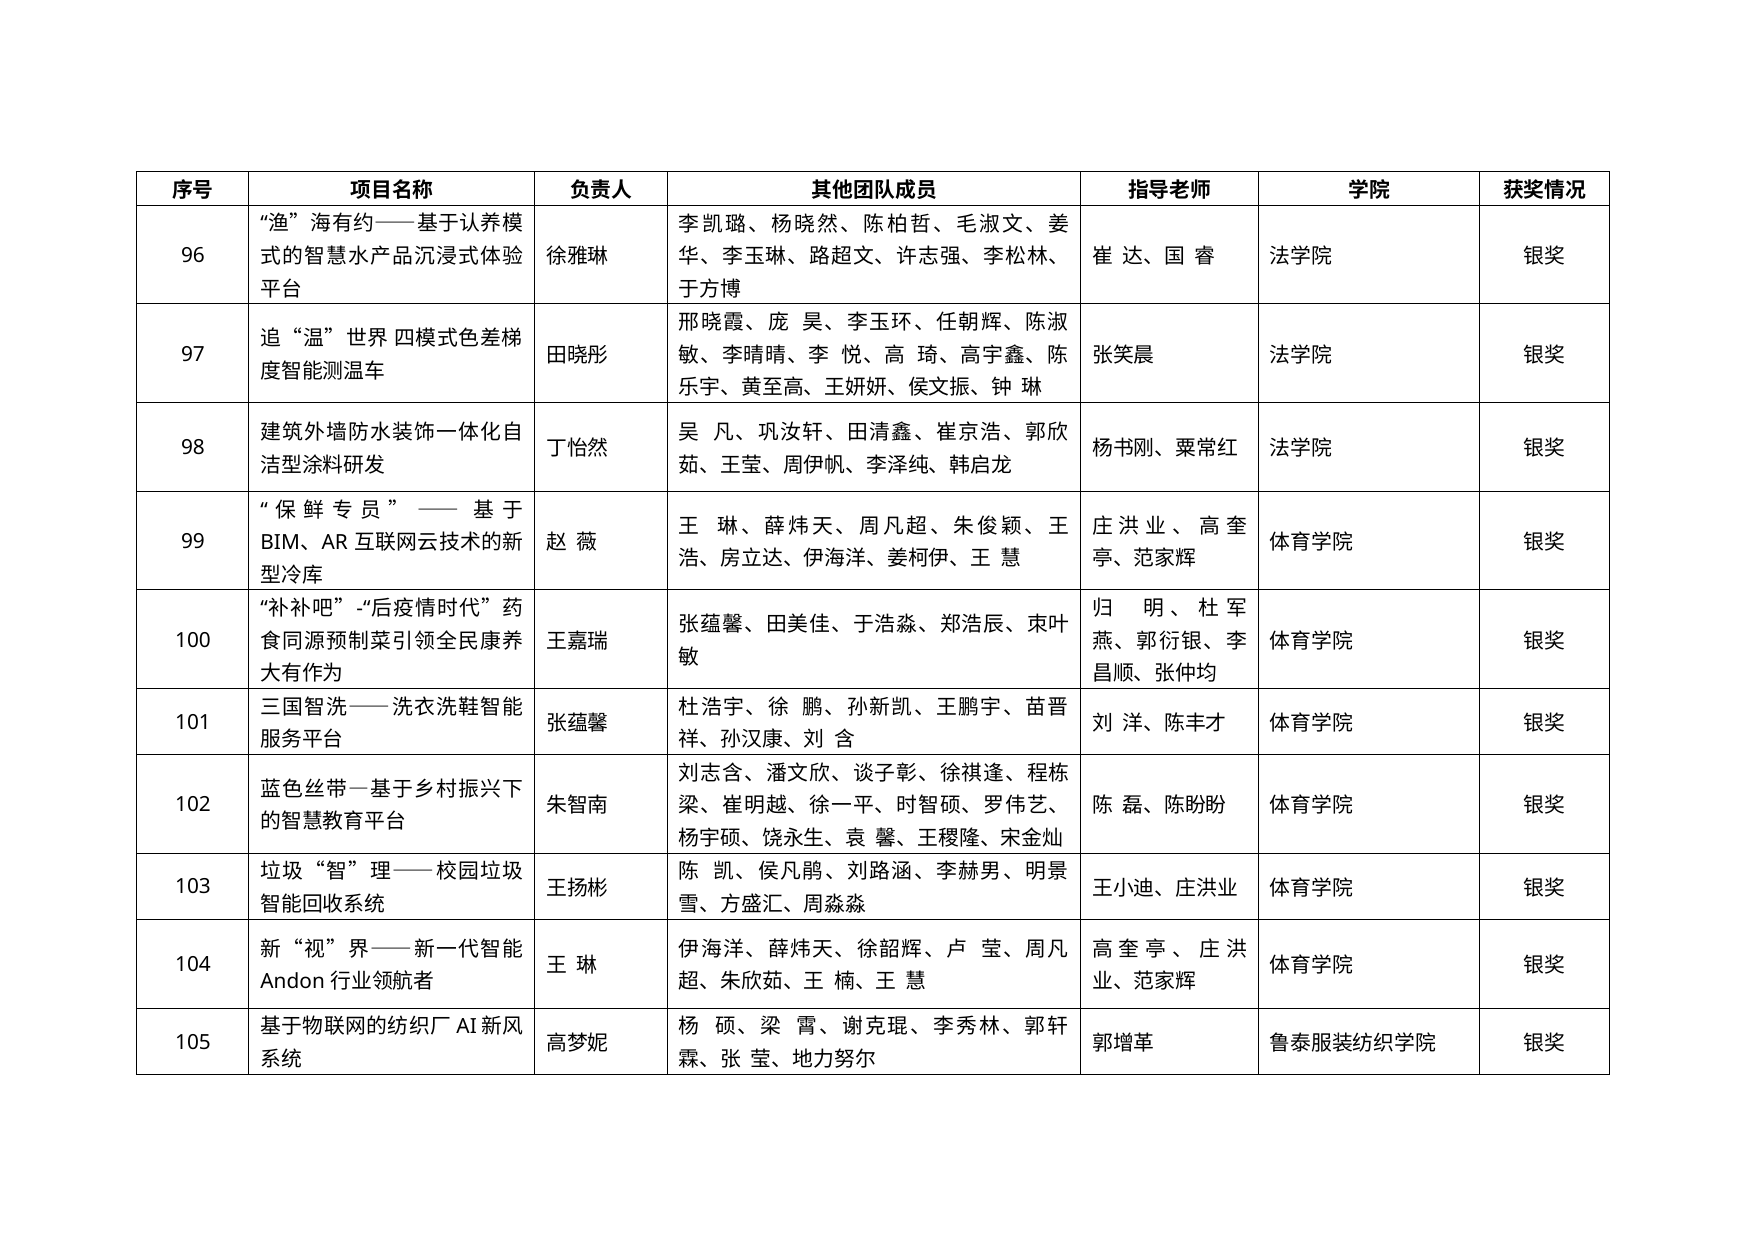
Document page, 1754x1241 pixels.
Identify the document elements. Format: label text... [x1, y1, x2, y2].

table_cell 105 [137, 1009, 248, 1073]
table_cell 崔 达、国 睿 [1081, 206, 1258, 303]
table_cell 徐雅琳 [535, 206, 667, 303]
table_cell 银奖 [1480, 755, 1609, 852]
table_cell 庄洪业、高奎亭、范家辉 [1081, 492, 1258, 589]
table_cell 体育学院 [1259, 590, 1479, 688]
table_cell “渔”海有约——基于认养模式的智慧水产品沉浸式体验平台 [249, 206, 534, 303]
table_cell 张笑晨 [1081, 304, 1258, 402]
table_cell 陈 磊、陈盼盼 [1081, 755, 1258, 852]
table_cell 银奖 [1480, 920, 1609, 1007]
table_cell 鲁泰服装纺织学院 [1259, 1009, 1479, 1073]
table_cell 张蕴馨、田美佳、于浩淼、郑浩辰、朿叶敏 [668, 590, 1080, 688]
table_cell 体育学院 [1259, 854, 1479, 918]
table_cell 104 [137, 920, 248, 1007]
table_cell 丁怡然 [535, 403, 667, 491]
table_cell 银奖 [1480, 492, 1609, 589]
table_header 负责人 [535, 172, 667, 204]
table_cell 法学院 [1259, 304, 1479, 402]
table_cell 基于物联网的纺织厂AI新风系统 [249, 1009, 534, 1073]
table_cell 杨 硕、梁 霄、谢克琨、李秀林、郭轩霖、张 莹、地力努尔 [668, 1009, 1080, 1073]
table_cell 法学院 [1259, 403, 1479, 491]
table_cell 103 [137, 854, 248, 918]
table_cell “补补吧”-“后疫情时代”药食同源预制菜引领全民康养大有作为 [249, 590, 534, 688]
table_cell 高梦妮 [535, 1009, 667, 1073]
table_cell 银奖 [1480, 403, 1609, 491]
table_cell 王 琳 [535, 920, 667, 1007]
table_cell 银奖 [1480, 304, 1609, 402]
table_cell 98 [137, 403, 248, 491]
table_cell 朱智南 [535, 755, 667, 852]
table_cell 陈 凯、侯凡鹃、刘路涵、李赫男、明景雪、方盛汇、周淼淼 [668, 854, 1080, 918]
table_header 学院 [1259, 172, 1479, 204]
table_cell 赵 薇 [535, 492, 667, 589]
table_header 其他团队成员 [668, 172, 1080, 204]
table_cell 伊海洋、薛炜天、徐韶辉、卢 莹、周凡超、朱欣茹、王 楠、王 慧 [668, 920, 1080, 1007]
table_cell 刘志含、潘文欣、谈子彰、徐祺逢、程栋梁、崔明越、徐一平、时智硕、罗伟艺、杨宇硕、饶永生、袁 馨、王稷隆、宋金灿 [668, 755, 1080, 852]
table_cell 新“视”界——新一代智能 Andon 行业领航者 [249, 920, 534, 1007]
table_cell 银奖 [1480, 854, 1609, 918]
table_cell 99 [137, 492, 248, 589]
table_cell 追“温”世界 四模式色差梯度智能测温车 [249, 304, 534, 402]
table_cell 归 明、杜军燕、郭衍银、李昌顺、张仲均 [1081, 590, 1258, 688]
table_cell 体育学院 [1259, 755, 1479, 852]
table_cell 97 [137, 304, 248, 402]
table_cell 垃圾“智”理——校园垃圾智能回收系统 [249, 854, 534, 918]
table_cell 96 [137, 206, 248, 303]
table_cell 高奎亭、庄洪业、范家辉 [1081, 920, 1258, 1007]
table_cell 102 [137, 755, 248, 852]
table_cell 银奖 [1480, 590, 1609, 688]
table_cell 王嘉瑞 [535, 590, 667, 688]
table_cell 蓝色丝带—基于乡村振兴下的智慧教育平台 [249, 755, 534, 852]
table_cell 田晓彤 [535, 304, 667, 402]
table_cell 张蕴馨 [535, 689, 667, 754]
table_cell 王小迪、庄洪业 [1081, 854, 1258, 918]
table_header 序号 [137, 172, 248, 204]
table_cell 杨书刚、粟常红 [1081, 403, 1258, 491]
table_cell 王扬彬 [535, 854, 667, 918]
table_cell 体育学院 [1259, 920, 1479, 1007]
table_cell 体育学院 [1259, 492, 1479, 589]
table_cell 三国智洗——洗衣洗鞋智能服务平台 [249, 689, 534, 754]
table_cell 法学院 [1259, 206, 1479, 303]
table_cell “保鲜专员”——基于 BIM、AR 互联网云技术的新型冷库 [249, 492, 534, 589]
table_cell 杜浩宇、徐 鹏、孙新凯、王鹏宇、苗晋祥、孙汉康、刘 含 [668, 689, 1080, 754]
table_cell 100 [137, 590, 248, 688]
table_header 项目名称 [249, 172, 534, 204]
table_cell 王 琳、薛炜天、周凡超、朱俊颖、王 浩、房立达、伊海洋、姜柯伊、王 慧 [668, 492, 1080, 589]
table_cell 银奖 [1480, 206, 1609, 303]
table_cell 李凯璐、杨晓然、陈柏哲、毛淑文、姜 华、李玉琳、路超文、许志强、李松林、于方博 [668, 206, 1080, 303]
table_header 获奖情况 [1480, 172, 1609, 204]
table_cell 吴 凡、巩汝轩、田清鑫、崔京浩、郭欣茹、王莹、周伊帆、李泽纯、韩启龙 [668, 403, 1080, 491]
table_cell 邢晓霞、庞 昊、李玉环、任朝辉、陈淑敏、李晴晴、李 悦、高 琦、高宇鑫、陈乐宇、黄至高、王妍妍、侯文振、钟 琳 [668, 304, 1080, 402]
table_cell 体育学院 [1259, 689, 1479, 754]
table_cell 银奖 [1480, 689, 1609, 754]
table_header 指导老师 [1081, 172, 1258, 204]
table_cell 刘 洋、陈丰才 [1081, 689, 1258, 754]
table_cell 101 [137, 689, 248, 754]
table_cell 建筑外墙防水装饰一体化自洁型涂料研发 [249, 403, 534, 491]
table_cell 银奖 [1480, 1009, 1609, 1073]
table_cell 郭增革 [1081, 1009, 1258, 1073]
